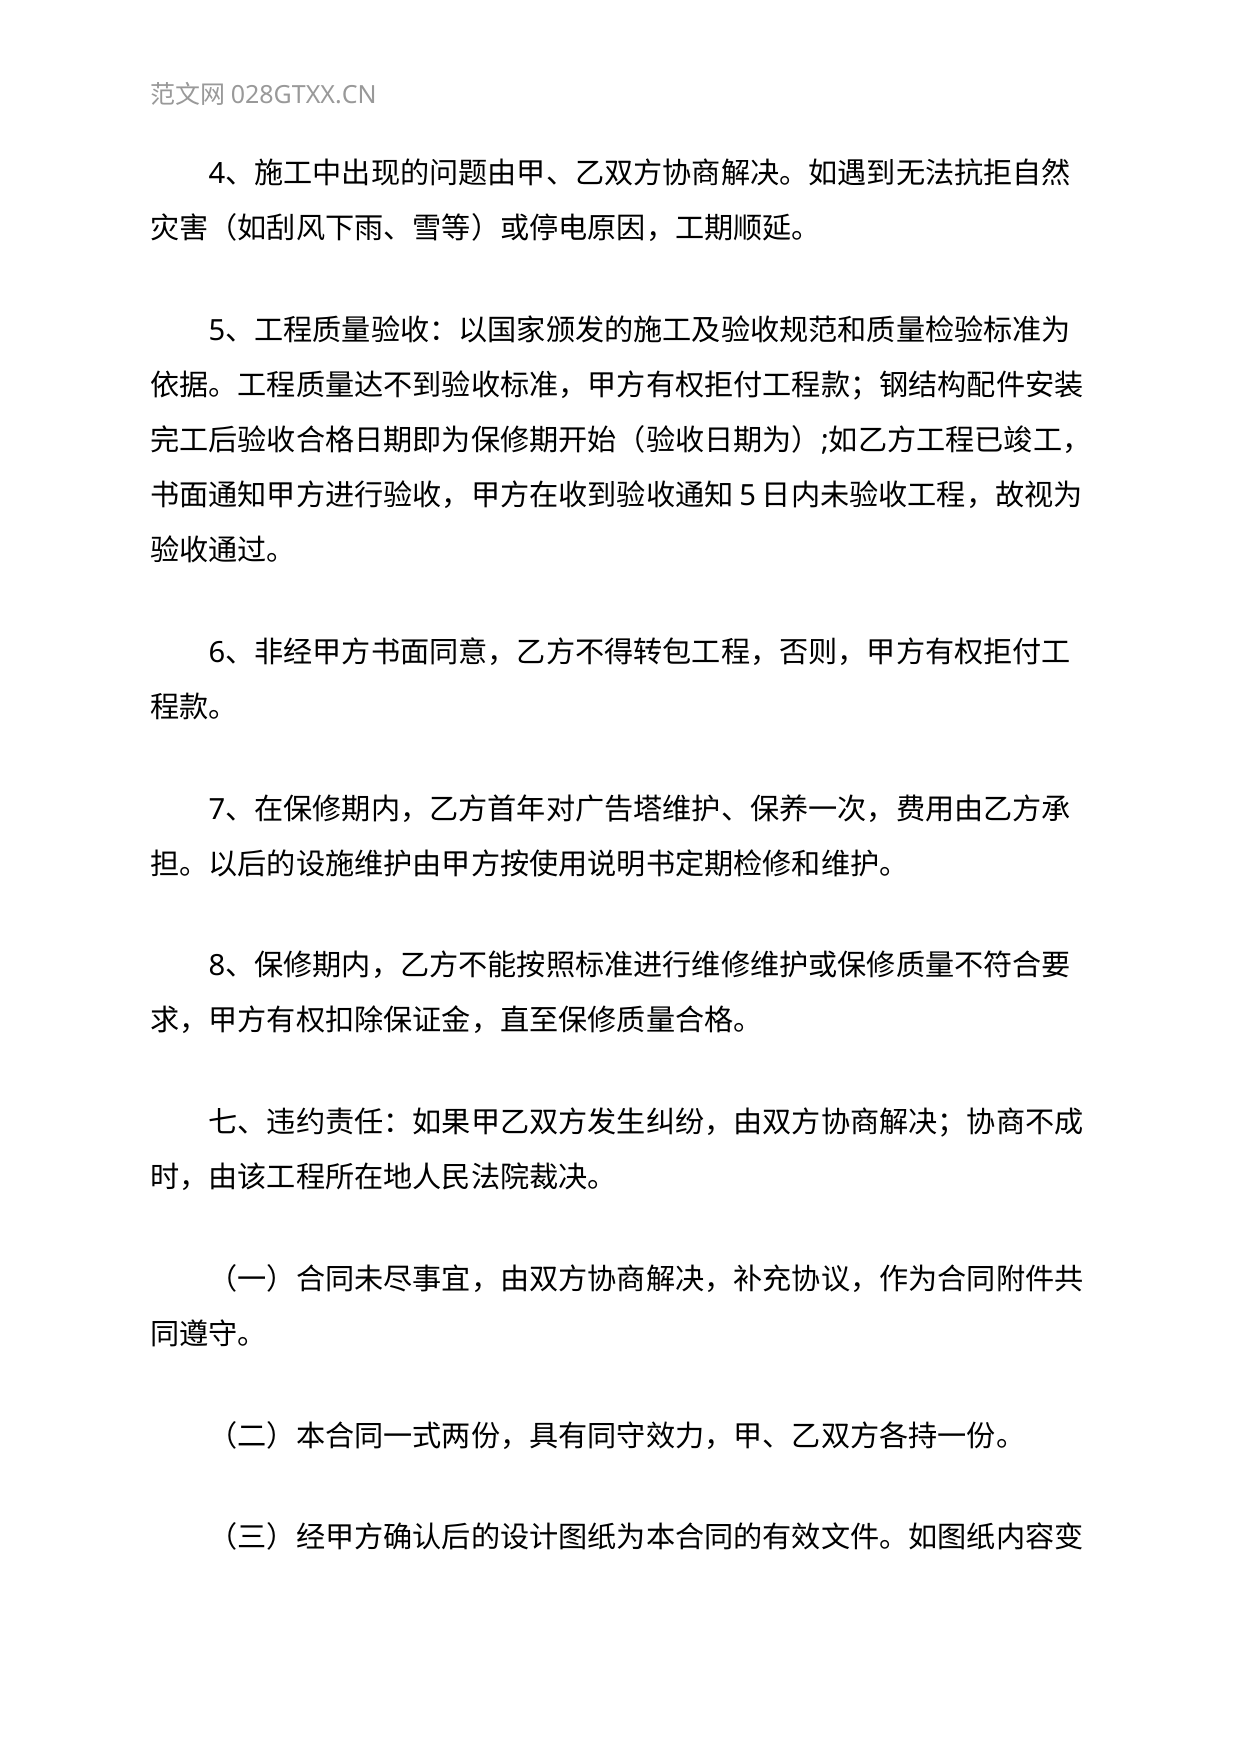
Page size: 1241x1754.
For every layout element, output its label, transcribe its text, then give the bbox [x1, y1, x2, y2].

text 七、违约责任：如果甲乙双方发生纠纷，由双方协商解决；协商不成时，由该工程所在地人民法院裁决。 [150, 1099, 1090, 1196]
text 6、非经甲方书面同意，乙方不得转包工程，否则，甲方有权拒付工程款。 [150, 628, 1090, 726]
text 4、施工中出现的问题由甲、乙双方协商解决。如遇到无法抗拒自然灾害（如刮风下雨、雪等）或停电原因，工期顺延。 [150, 150, 1090, 247]
text 8、保修期内，乙方不能按照标准进行维修维护或保修质量不符合要求，甲方有权扣除保证金，直至保修质量合格。 [150, 942, 1090, 1039]
text （二）本合同一式两份，具有同守效力，甲、乙双方各持一份。 [150, 1412, 1090, 1454]
text 5、工程质量验收：以国家颁发的施工及验收规范和质量检验标准为依据。工程质量达不到验收标准，甲方有权拒付工程款；钢结构配件安装完工后验收合格日期即为保修期开始（验收日期为）;如乙方工程已竣工，书面通知甲方进行验收，甲方在收到验收通知5日内未验收工程，故视为验收通过。 [150, 307, 1090, 569]
text 7、在保修期内，乙方首年对广告塔维护、保养一次，费用由乙方承担。以后的设施维护由甲方按使用说明书定期检修和维护。 [150, 785, 1090, 882]
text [150, 1514, 1090, 1556]
text （一）合同未尽事宜，由双方协商解决，补充协议，作为合同附件共同遵守。 [150, 1255, 1090, 1353]
